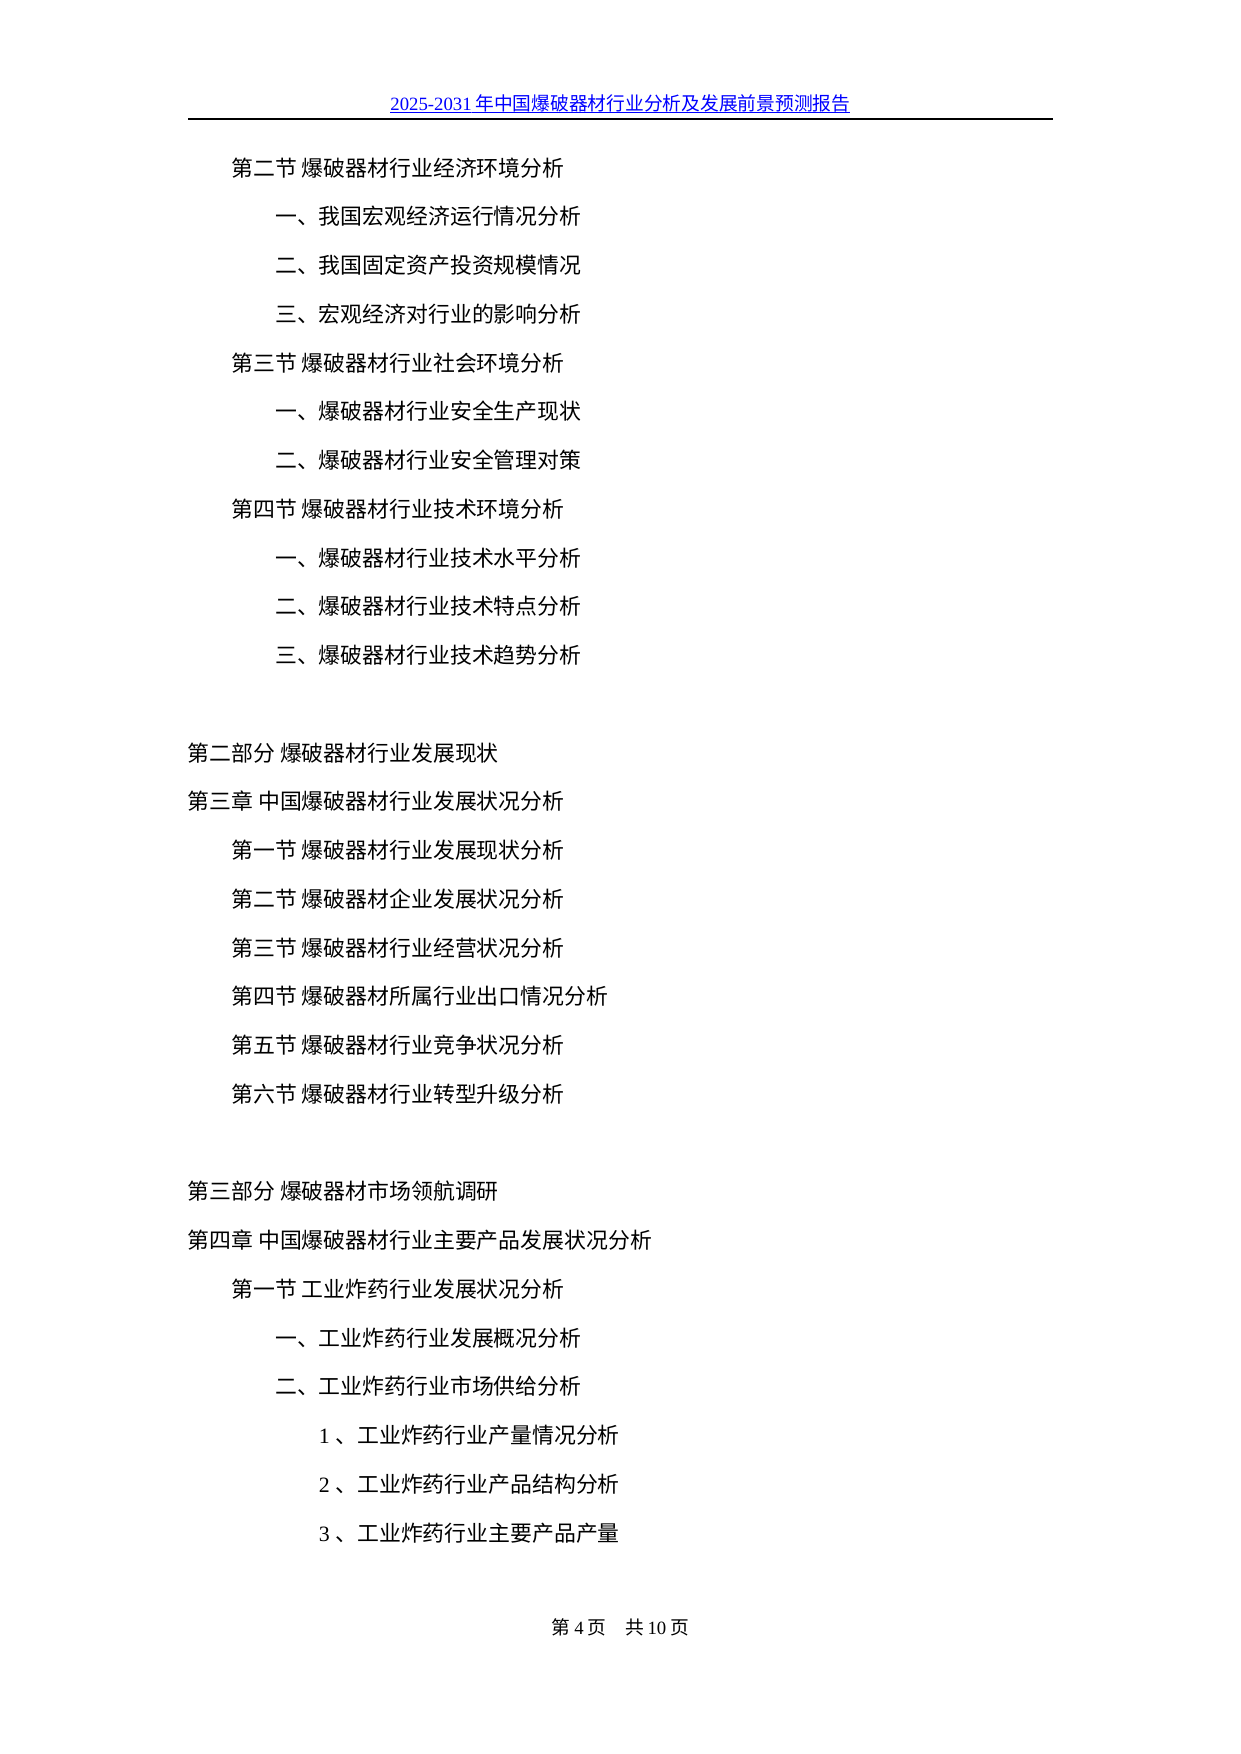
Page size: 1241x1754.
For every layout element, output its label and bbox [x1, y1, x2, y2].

text [187, 150, 1053, 1548]
